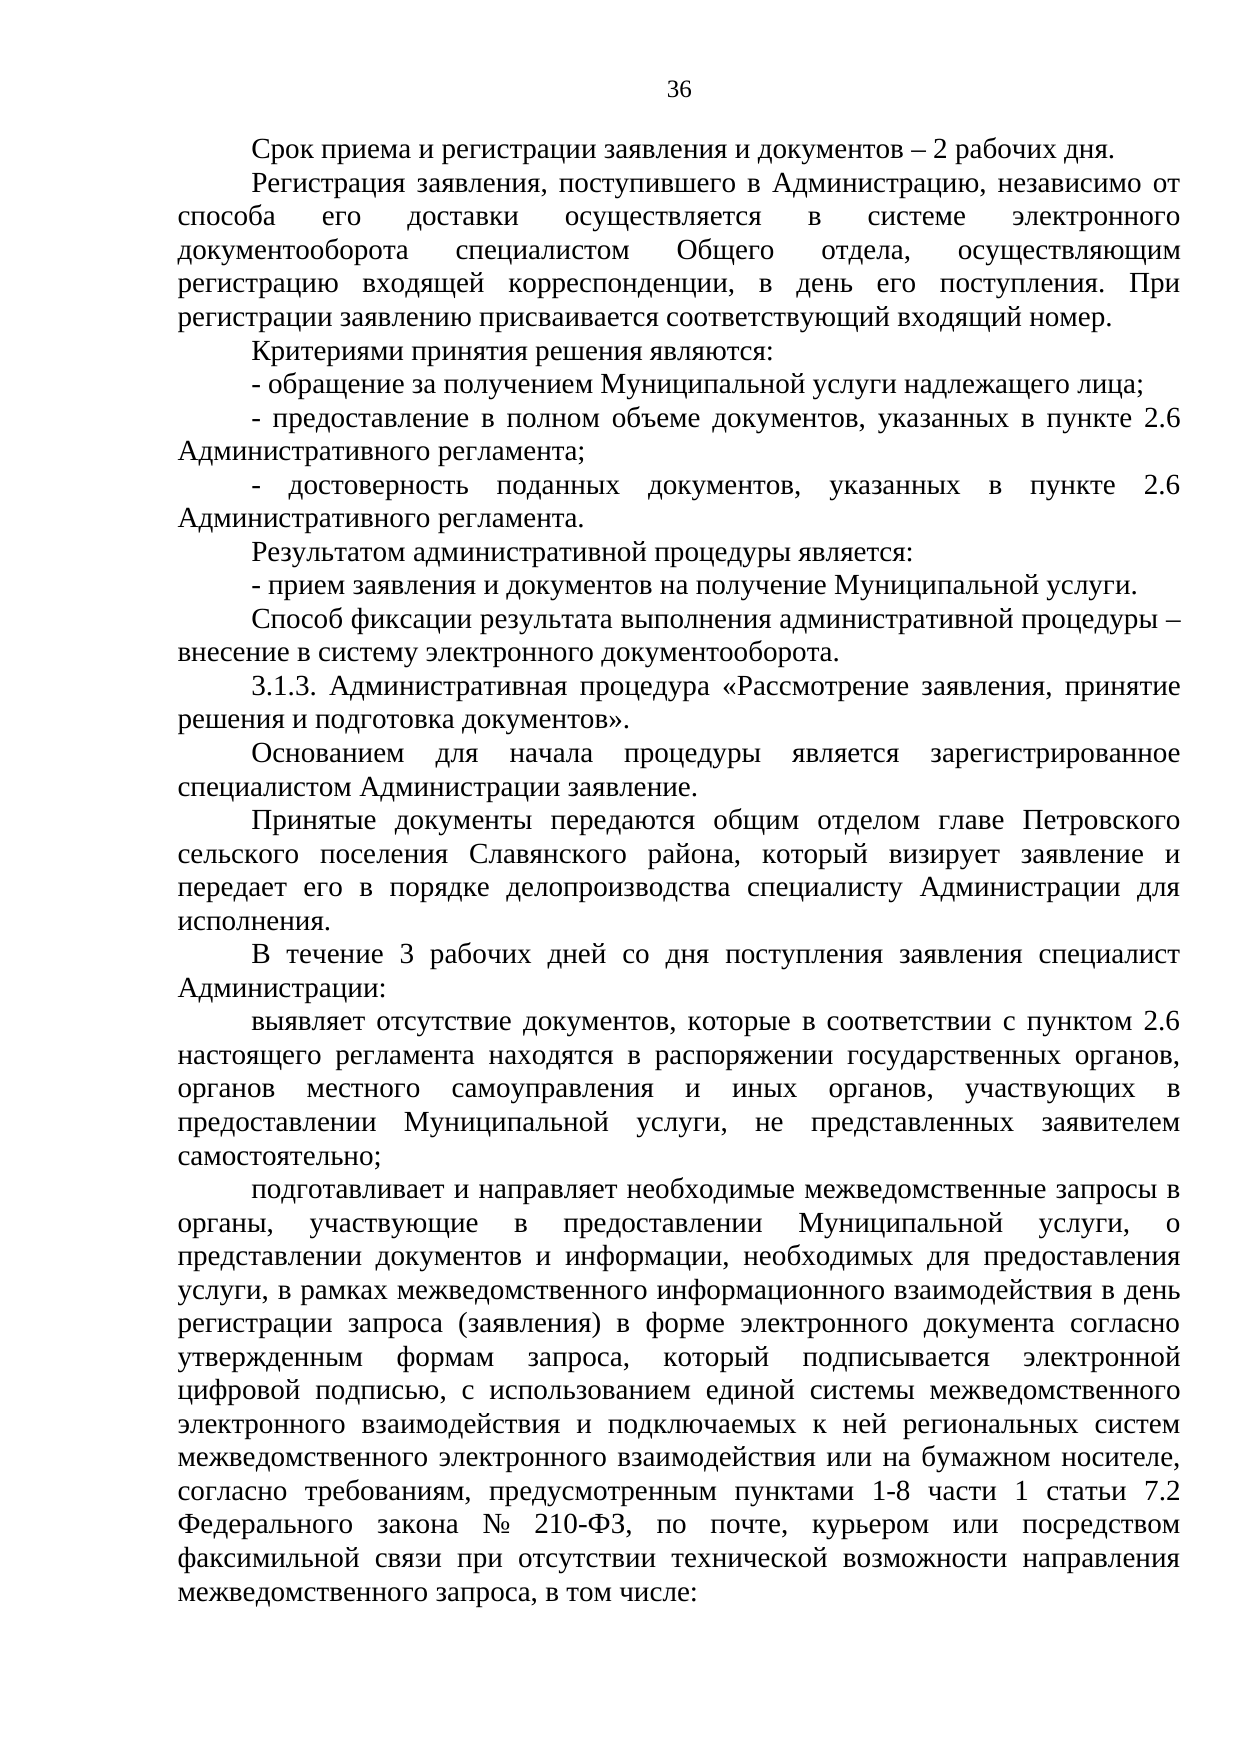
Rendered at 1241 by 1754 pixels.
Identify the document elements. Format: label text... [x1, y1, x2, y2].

text Результатом административной процедуры является: [177, 534, 1181, 567]
text Основанием для начала процедуры является зарегистрированное специалистом Администрации заявление. [177, 735, 1181, 802]
text подготавливает и направляет необходимые межведомственные запросы в органы, участвующие в предоставлении Муниципальной услуги, о представлении документов и информации, необходимых для предоставления услуги, в рамках межведомственного информационного взаимодействия в день регистрации запроса (заявления) в форме электронного документа согласно утвержденным формам запроса, который подписывается электронной цифровой подписью, с использованием единой системы межведомственного электронного взаимодействия и подключаемых к ней региональных систем межведомственного электронного взаимодействия или на бумажном носителе, согласно требованиям, предусмотренным пунктами 1-8 части 1 статьи 7.2 Федерального закона № 210-ФЗ, по почте, курьером или посредством факсимильной связи при отсутствии технической возможности направления межведомственного запроса, в том числе: [177, 1171, 1181, 1607]
text Принятые документы передаются общим отделом главе Петровского сельского поселения Славянского района, который визирует заявление и передает его в порядке делопроизводства специалисту Администрации для исполнения. [177, 802, 1181, 936]
text Срок приема и регистрации заявления и документов – 2 рабочих дня. [177, 131, 1181, 165]
text - прием заявления и документов на получение Муниципальной услуги. [177, 567, 1181, 601]
text 3.1.3. Административная процедура «Рассмотрение заявления, принятие решения и подготовка документов». [177, 668, 1181, 735]
text Способ фиксации результата выполнения административной процедуры – внесение в систему электронного документооборота. [177, 601, 1181, 668]
text - обращение за получением Муниципальной услуги надлежащего лица; [177, 366, 1181, 400]
text В течение 3 рабочих дней со дня поступления заявления специалист Администрации: [177, 936, 1181, 1003]
text - достоверность поданных документов, указанных в пункте 2.6 Административного регламента. [177, 467, 1181, 534]
text Критериями принятия решения являются: [177, 333, 1181, 366]
text Регистрация заявления, поступившего в Администрацию, независимо от способа его доставки осуществляется в системе электронного документооборота специалистом Общего отдела, осуществляющим регистрацию входящей корреспонденции, в день его поступления. При регистрации заявлению присваивается соответствующий входящий номер. [177, 165, 1181, 333]
text выявляет отсутствие документов, которые в соответствии с пунктом 2.6 настоящего регламента находятся в распоряжении государственных органов, органов местного самоуправления и иных органов, участвующих в предоставлении Муниципальной услуги, не представленных заявителем самостоятельно; [177, 1003, 1181, 1171]
text - предоставление в полном объеме документов, указанных в пункте 2.6 Административного регламента; [177, 400, 1181, 467]
